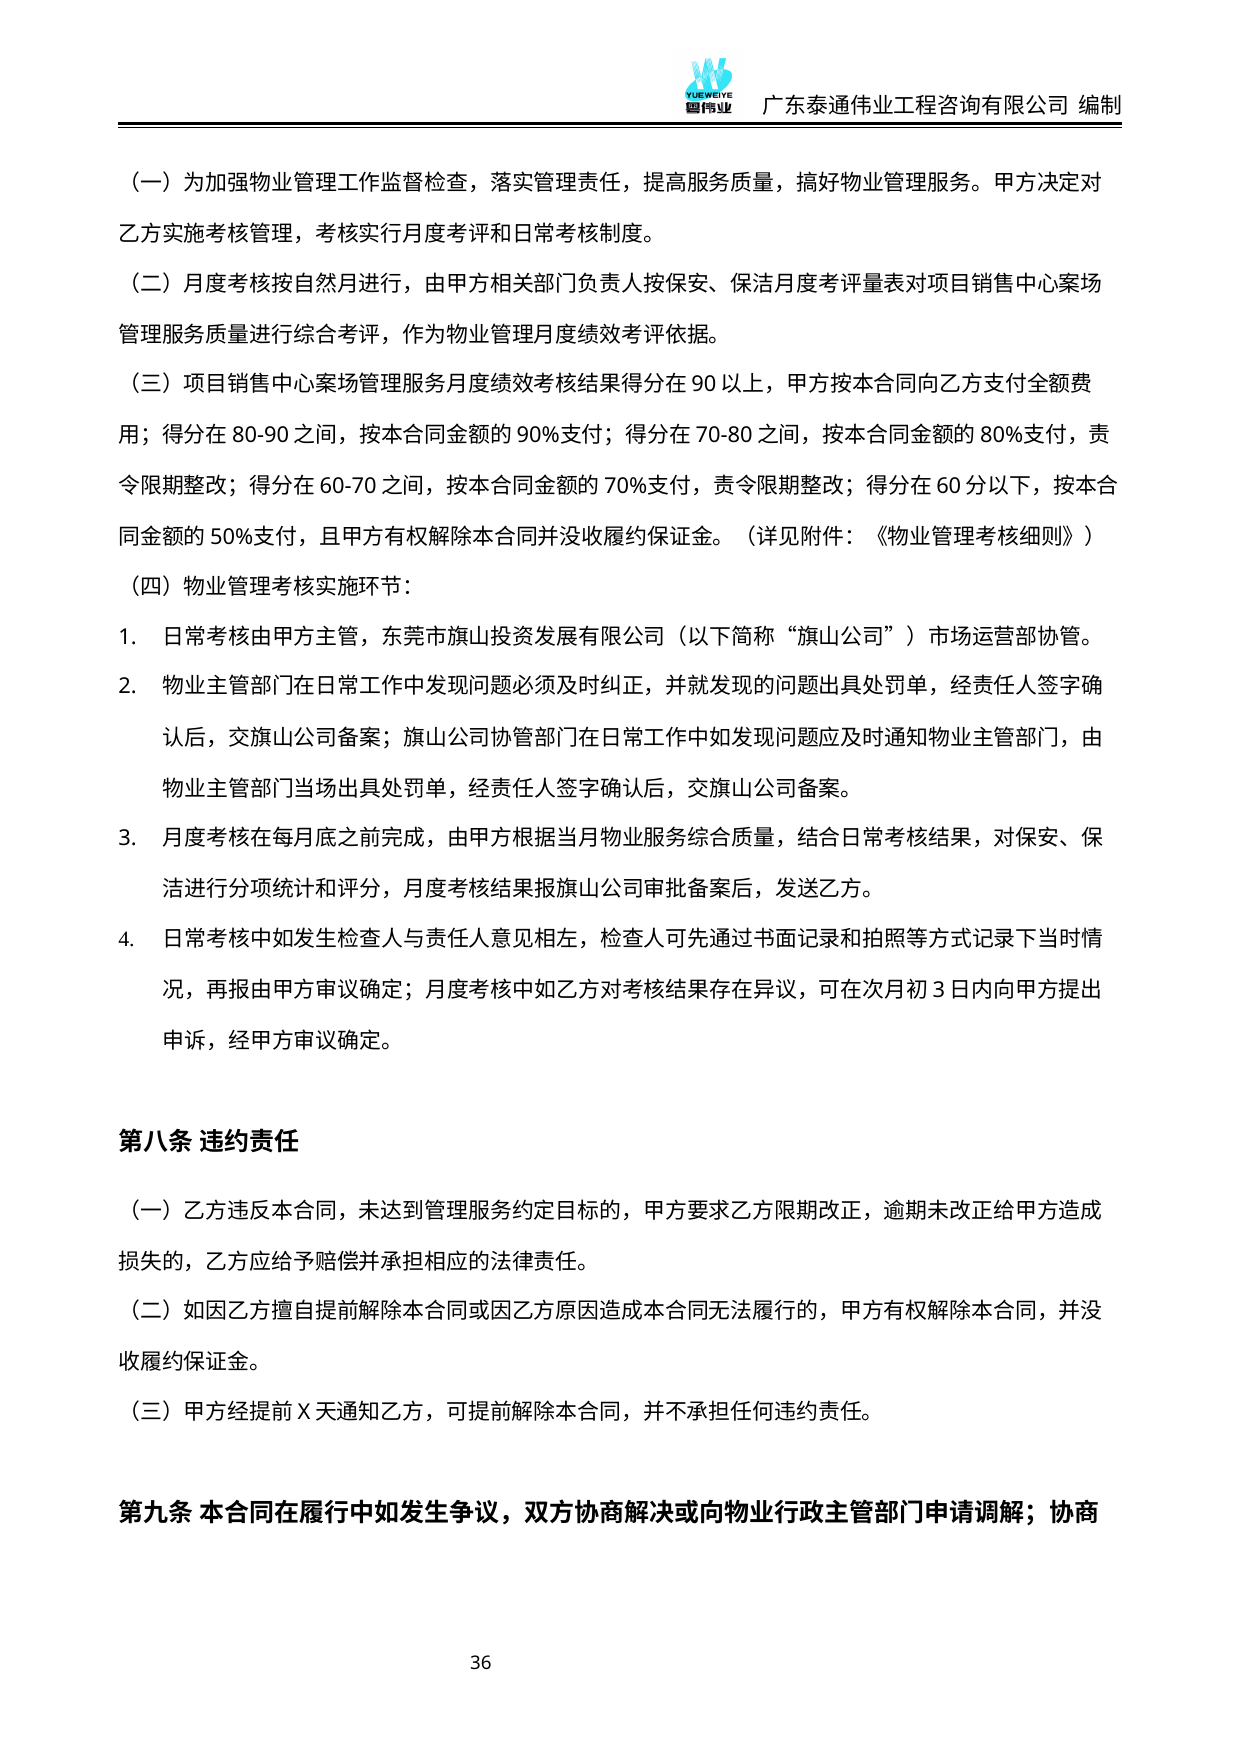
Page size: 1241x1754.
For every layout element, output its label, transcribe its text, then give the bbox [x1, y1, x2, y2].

list 物业主管部门在日常工作中发现问题必须及时纠正，并就发现的问题出具处罚单，经责任人签字确认后，交旗山公司备案；旗山公司协管部门在日常工作中如发现问题应及时通知物业主管部门，由物业主管部门当场出具处罚单，经责任人签字确认后，交旗山公司备案。 [118, 667, 1122, 803]
list 日常考核中如发生检查人与责任人意见相左，检查人可先通过书面记录和拍照等方式记录下当时情况，再报由甲方审议确定；月度考核中如乙方对考核结果存在异议，可在次月初3日内向甲方提出申诉，经甲方审议确定。 [118, 920, 1122, 1056]
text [118, 1477, 1122, 1545]
list （一）乙方违反本合同，未达到管理服务约定目标的，甲方要求乙方限期改正，逾期未改正给甲方造成损失的，乙方应给予赔偿并承担相应的法律责任。 [118, 1192, 1122, 1276]
list （二）如因乙方擅自提前解除本合同或因乙方原因造成本合同无法履行的，甲方有权解除本合同，并没收履约保证金。 [118, 1292, 1122, 1377]
list 日常考核由甲方主管，东莞市旗山投资发展有限公司（以下简称“旗山公司”）市场运营部协管。 [118, 618, 1122, 652]
text 第八条 违约责任 [118, 1106, 1122, 1173]
list 项目销售中心案场管理服务月度绩效考核结果得分在90以上，甲方按本合同向乙方支付全额费用；得分在80-90之间，按本合同金额的90%支付；得分在70-80之间，按本合同金额的80%支付，责令限期整改；得分在60-70之间，按本合同金额的70%支付，责令限期整改；得分在60分以下，按本合同金额的50%支付，且甲方有权解除本合同并没收履约保证金。（详见附件：《物业管理考核细则》） [118, 365, 1122, 552]
list 物业管理考核实施环节： [118, 568, 1122, 602]
list 月度考核按自然月进行，由甲方相关部门负责人按保安、保洁月度考评量表对项目销售中心案场管理服务质量进行综合考评，作为物业管理月度绩效考评依据。 [118, 264, 1122, 349]
list 为加强物业管理工作监督检查，落实管理责任，提高服务质量，搞好物业管理服务。甲方决定对乙方实施考核管理，考核实行月度考评和日常考核制度。 [118, 164, 1122, 249]
picture [672, 49, 744, 121]
list （三）甲方经提前X天通知乙方，可提前解除本合同，并不承担任何违约责任。 [118, 1393, 1122, 1427]
list 月度考核在每月底之前完成，由甲方根据当月物业服务综合质量，结合日常考核结果，对保安、保洁进行分项统计和评分，月度考核结果报旗山公司审批备案后，发送乙方。 [118, 819, 1122, 904]
